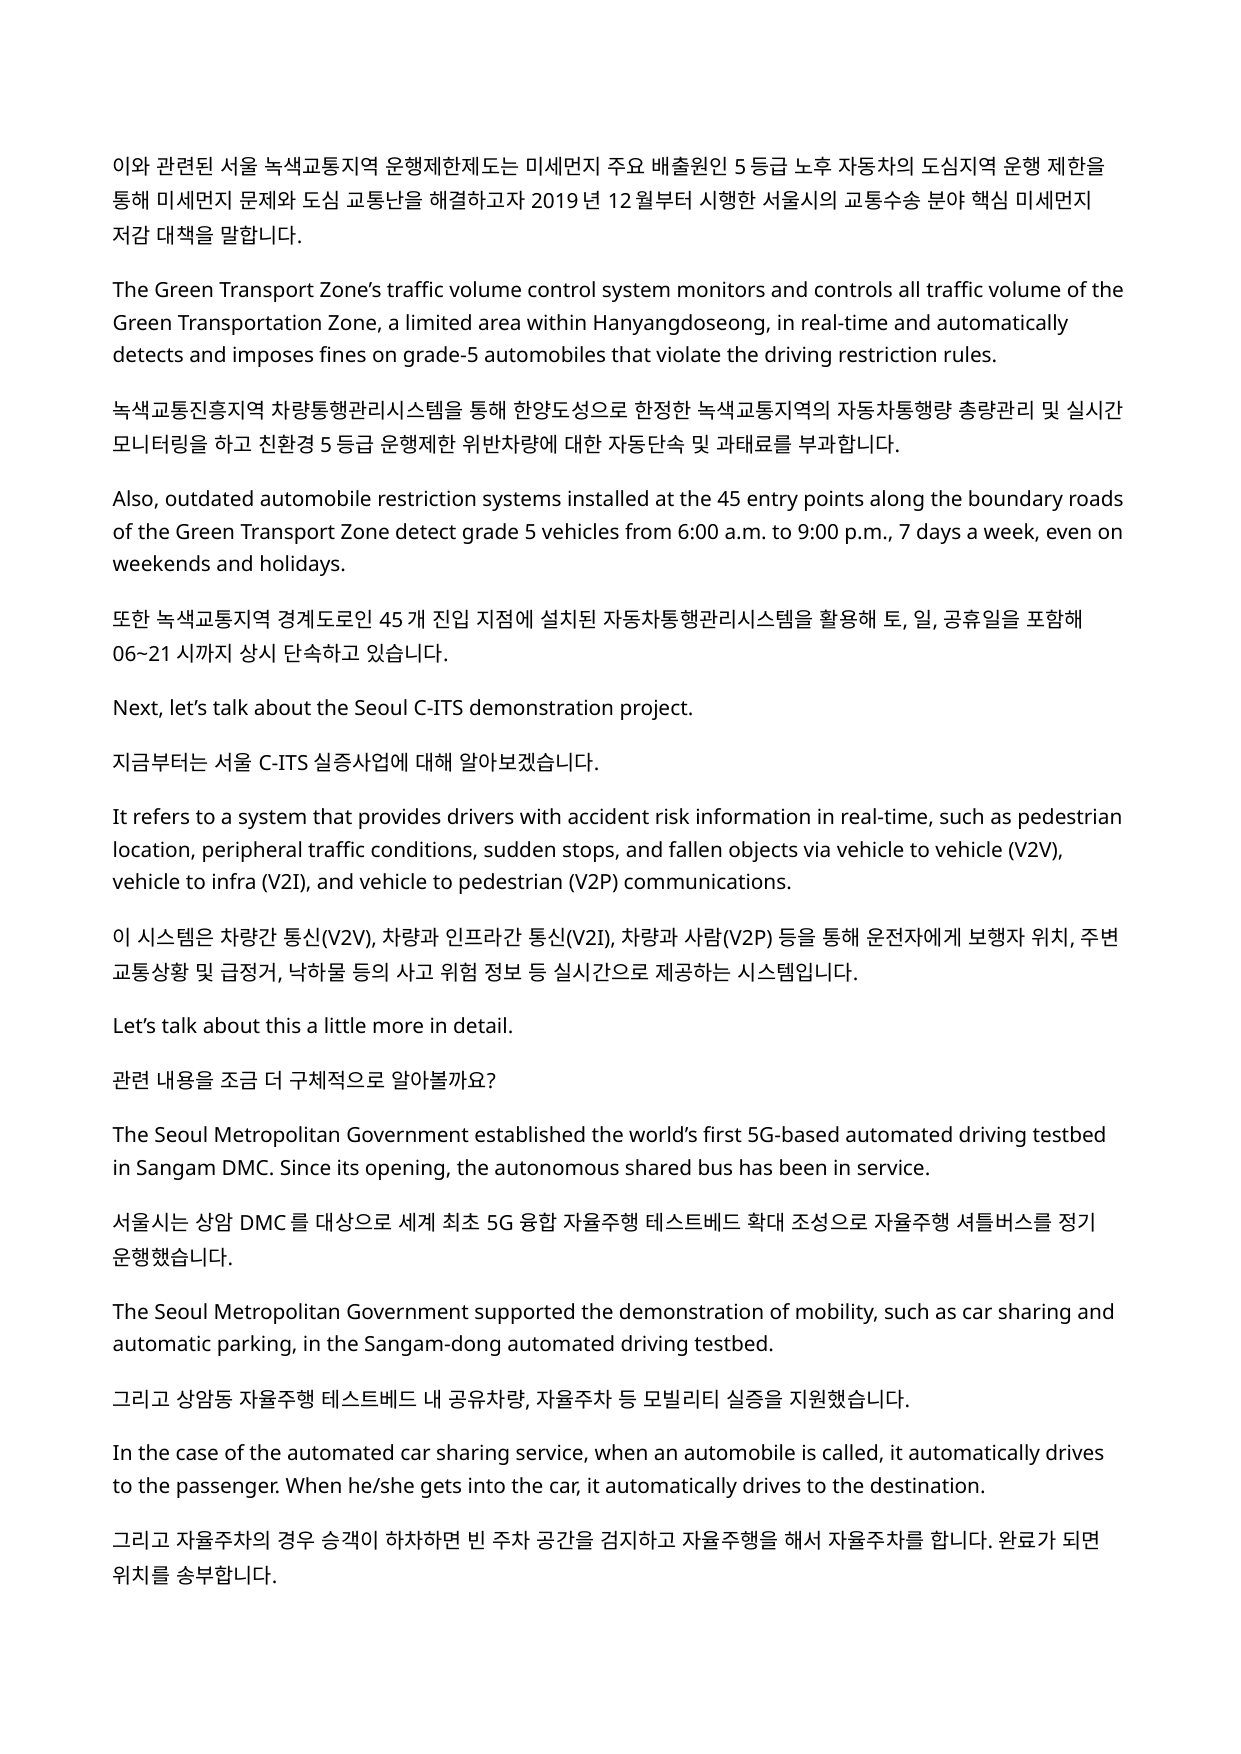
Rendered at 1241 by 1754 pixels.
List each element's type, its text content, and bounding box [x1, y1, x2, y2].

text 그리고 자율주차의 경우 승객이 하차하면 빈 주차 공간을 검지하고 자율주행을 해서 자율주차를 합니다. 완료가 되면 위치를 송부합니다. [112, 1524, 1128, 1590]
text Next, let’s talk about the Seoul C-ITS demonstration project. [112, 693, 1128, 722]
text The Seoul Metropolitan Government supported the demonstration of mobility, such as car sharing and automatic parking, in the Sangam-dong automated driving testbed. [112, 1297, 1128, 1358]
text 지금부터는 서울 C-ITS 실증사업에 대해 알아보겠습니다. [112, 747, 1128, 777]
text 관련 내용을 조금 더 구체적으로 알아볼까요? [112, 1065, 1128, 1095]
text 이 시스템은 차량간 통신(V2V), 차량과 인프라간 통신(V2I), 차량과 사람(V2P) 등을 통해 운전자에게 보행자 위치, 주변 교통상황 및 급정거, 낙하물 등의 사고 위험 정보 등 실시간으로 제공하는 시스템입니다. [112, 921, 1128, 986]
text In the case of the automated car sharing service, when an automobile is called, it automatically drives to the passenger. When he/she gets into the car, it automatically drives to the destination. [112, 1438, 1128, 1499]
text 또한 녹색교통지역 경계도로인 45개 진입 지점에 설치된 자동차통행관리시스템을 활용해 토, 일, 공휴일을 포함해 06~21시까지 상시 단속하고 있습니다. [112, 603, 1128, 668]
text 녹색교통진흥지역 차량통행관리시스템을 통해 한양도성으로 한정한 녹색교통지역의 자동차통행량 총량관리 및 실시간 모니터링을 하고 친환경5등급 운행제한 위반차량에 대한 자동단속 및 과태료를 부과합니다. [112, 394, 1128, 459]
text Also, outdated automobile restriction systems installed at the 45 entry points along the boundary roads of the Green Transport Zone detect grade 5 vehicles from 6:00 a.m. to 9:00 p.m., 7 days a week, even on weekends and holidays. [112, 484, 1128, 578]
text It refers to a system that provides drivers with accident risk information in real-time, such as pedestrian location, peripheral traffic conditions, sudden stops, and fallen objects via vehicle to vehicle (V2V), vehicle to infra (V2I), and vehicle to pedestrian (V2P) communications. [112, 802, 1128, 896]
text 이와 관련된 서울 녹색교통지역 운행제한제도는 미세먼지 주요 배출원인 5등급 노후 자동차의 도심지역 운행 제한을 통해 미세먼지 문제와 도심 교통난을 해결하고자 2019년 12월부터 시행한 서울시의 교통수송 분야 핵심 미세먼지 저감 대책을 말합니다. [112, 150, 1128, 250]
text Let’s talk about this a little more in detail. [112, 1011, 1128, 1040]
text The Seoul Metropolitan Government established the world’s first 5G-based automated driving testbed in Sangam DMC. Since its opening, the autonomous shared bus has been in service. [112, 1120, 1128, 1181]
text The Green Transport Zone’s traffic volume control system monitors and controls all traffic volume of the Green Transportation Zone, a limited area within Hanyangdoseong, in real-time and automatically detects and imposes fines on grade-5 automobiles that violate the driving restriction rules. [112, 275, 1128, 369]
text 그리고 상암동 자율주행 테스트베드 내 공유차량, 자율주차 등 모빌리티 실증을 지원했습니다. [112, 1383, 1128, 1413]
text 서울시는 상암 DMC를 대상으로 세계 최초 5G 융합 자율주행 테스트베드 확대 조성으로 자율주행 셔틀버스를 정기 운행했습니다. [112, 1206, 1128, 1272]
